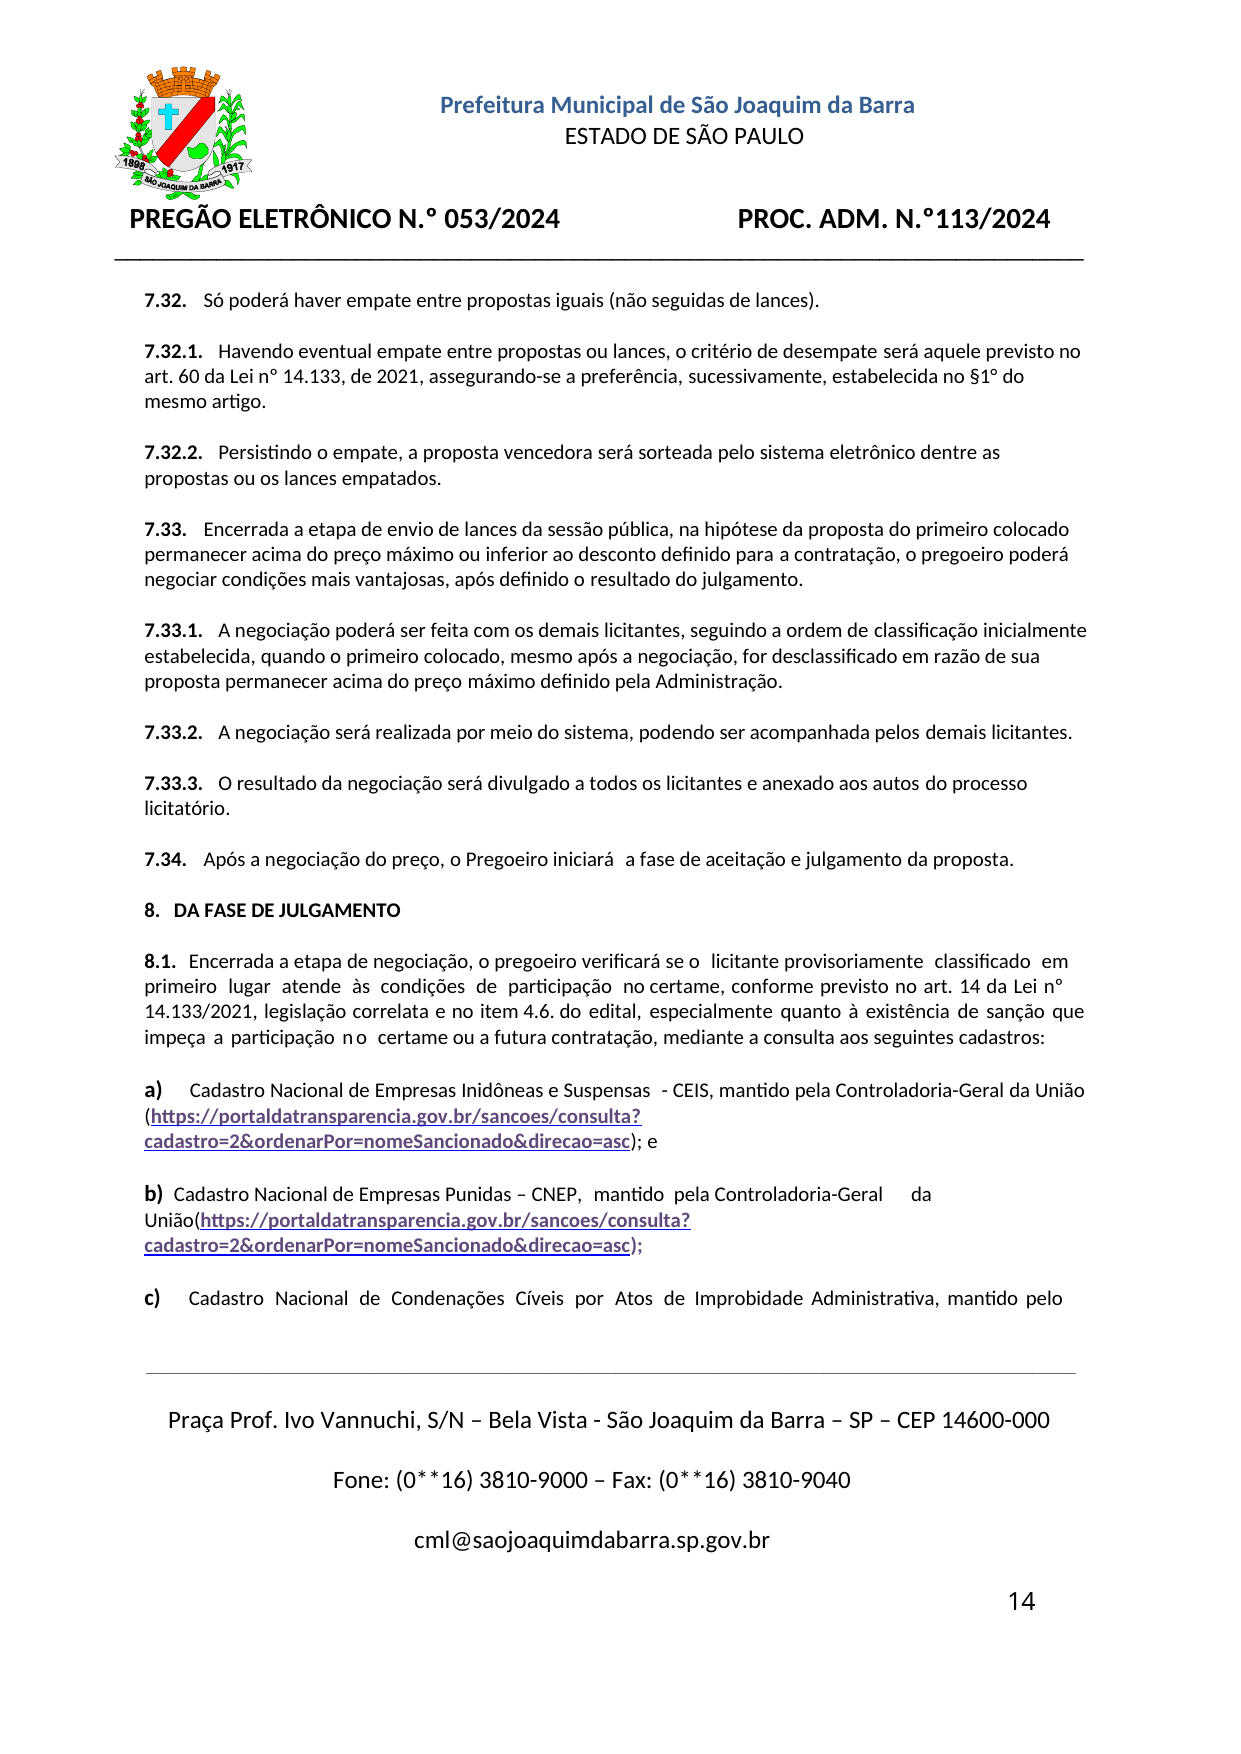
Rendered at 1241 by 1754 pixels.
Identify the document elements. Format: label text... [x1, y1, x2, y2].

list Encerrada a etapa de negociação, o pregoeiro verificará se o licitante provisoriamente classificado em primeiro lugar atende às condições de participação no certame, conforme previsto no art. 14 da Lei nº 14.133/2021, legislação correlata e no item 4.6. do edital, especialmente quanto à existência de sanção que impeça a participação no certame ou a futura contratação, mediante a consulta aos seguintes cadastros: [144, 948, 1089, 1049]
list O resultado da negociação será divulgado a todos os licitantes e anexado aos autos do processo licitatório. [144, 770, 1089, 821]
list A negociação será realizada por meio do sistema, podendo ser acompanhada pelos demais licitantes. [144, 719, 1089, 744]
list Cadastro Nacional de Empresas Inidôneas e Suspensas - CEIS, mantido pela Controladoria-Geral da União (https://portaldatransparencia.gov.br/sancoes/consulta?cadastro=2&ordenarPor=nomeSancionado&direcao=asc); e [144, 1075, 1089, 1154]
subtitle DA FASE DE JULGAMENTO [144, 897, 1036, 922]
list Só poderá haver empate entre propostas iguais (não seguidas de lances). [144, 287, 1089, 312]
list Persistindo o empate, a proposta vencedora será sorteada pelo sistema eletrônico dentre as propostas ou os lances empatados. [144, 439, 1089, 490]
list Havendo eventual empate entre propostas ou lances, o critério de desempate será aquele previsto no art. 60 da Lei nº 14.133, de 2021, assegurando-se a preferência, sucessivamente, estabelecida no §1° do mesmo artigo. [144, 338, 1089, 414]
list Encerrada a etapa de envio de lances da sessão pública, na hipótese da proposta do primeiro colocado permanecer acima do preço máximo ou inferior ao desconto definido para a contratação, o pregoeiro poderá negociar condições mais vantajosas, após definido o resultado do julgamento. [144, 516, 1089, 592]
list Após a negociação do preço, o Pregoeiro iniciará a fase de aceitação e julgamento da proposta. [144, 846, 1089, 872]
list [144, 1283, 1089, 1312]
list Cadastro Nacional de Empresas Punidas – CNEP, mantido pela Controladoria-Geral da União(https://portaldatransparencia.gov.br/sancoes/consulta?cadastro=2&ordenarPor=nomeSancionado&direcao=asc); [144, 1179, 1089, 1258]
list A negociação poderá ser feita com os demais licitantes, seguindo a ordem de classificação inicialmente estabelecida, quando o primeiro colocado, mesmo após a negociação, for desclassificado em razão de sua proposta permanecer acima do preço máximo definido pela Administração. [144, 617, 1089, 694]
